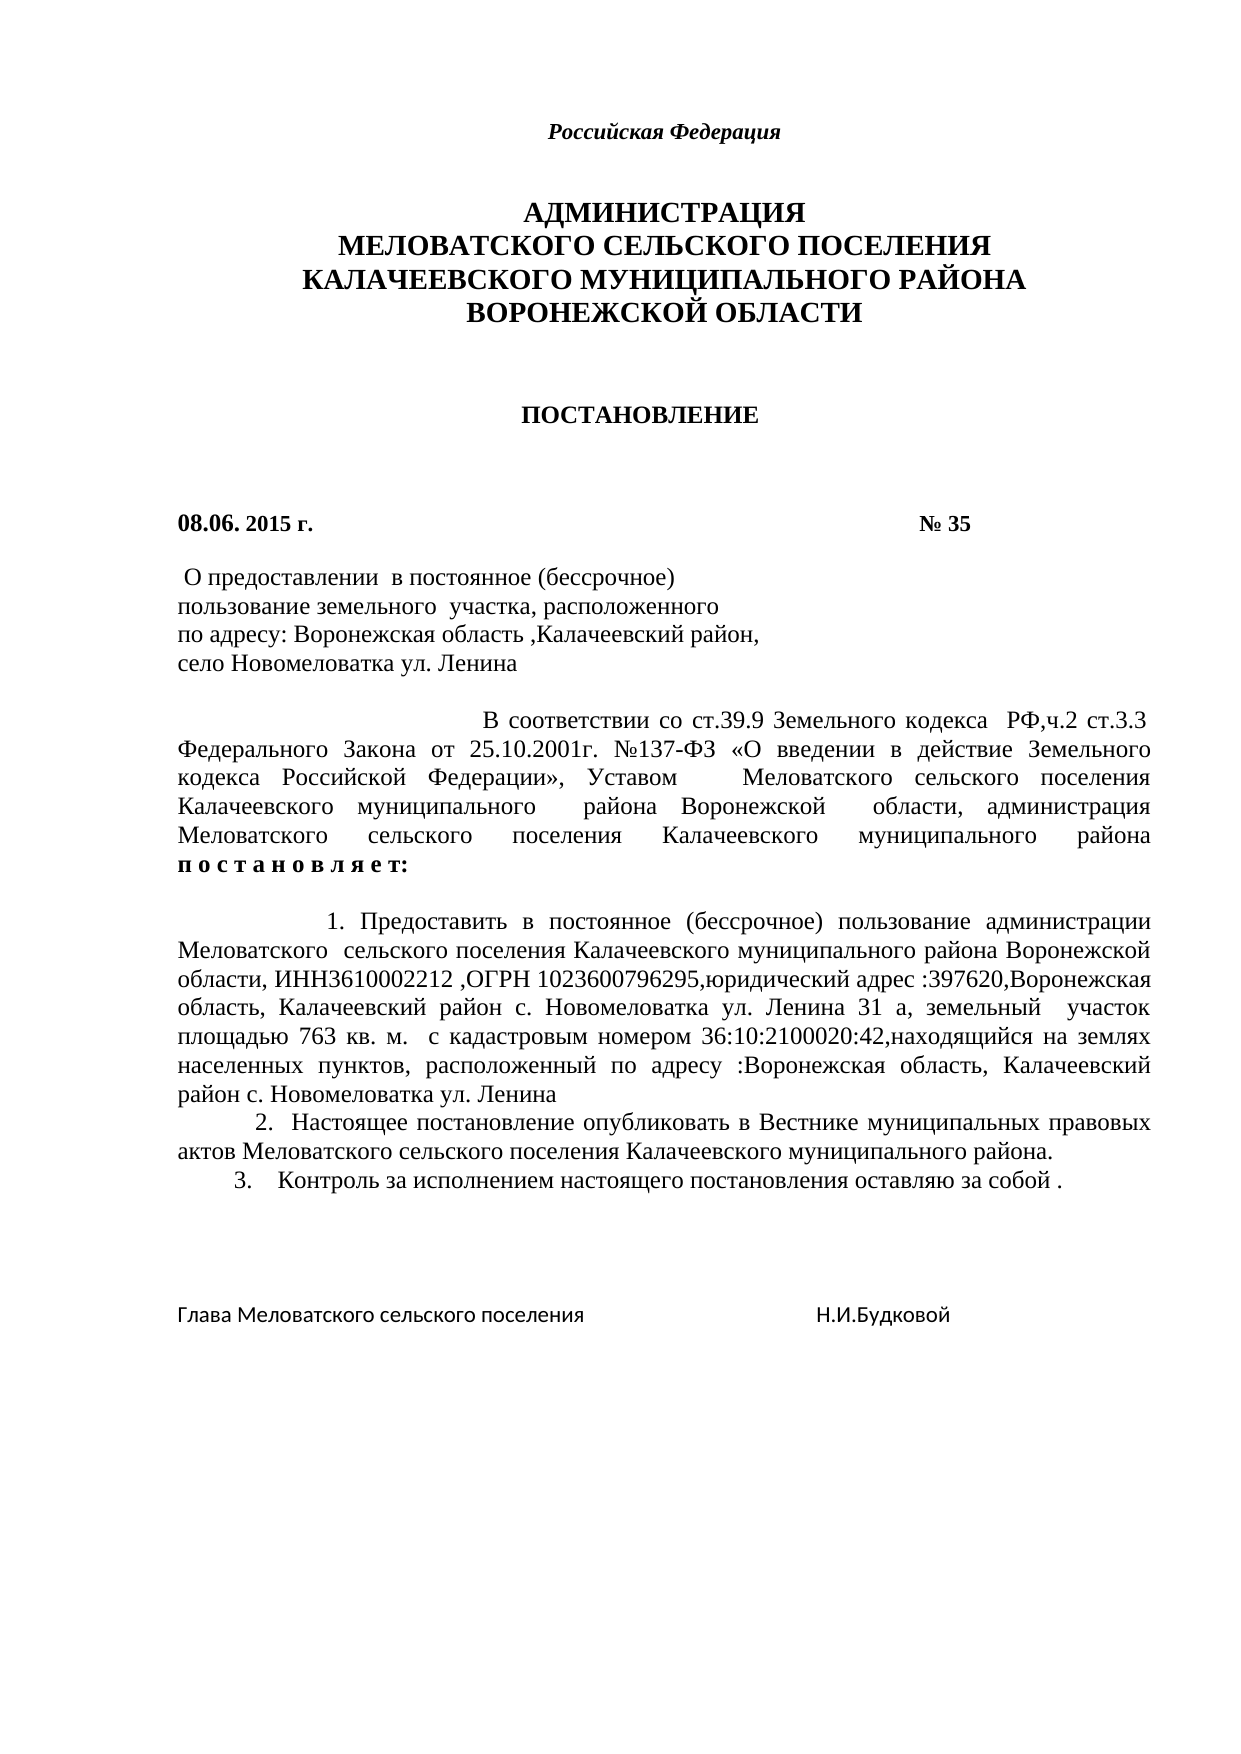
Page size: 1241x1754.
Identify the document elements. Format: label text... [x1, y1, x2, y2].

text О предоставлении в постоянное (бессрочное) [177, 562, 1152, 591]
text по адресу: Воронежская область ,Калачеевский район, [177, 619, 1152, 648]
text 2. Настоящее постановление опубликовать в Вестнике муниципальных правовых актов Меловатского сельского поселения Калачеевского муниципального района. [177, 1107, 1152, 1165]
text 08.06. 2015 г. № 35 [177, 508, 1152, 537]
text Российская Федерация [177, 118, 1152, 144]
text 1. Предоставить в постоянное (бессрочное) пользование администрации Меловатского сельского поселения Калачеевского муниципального района Воронежской области, ИНН3610002212 ,ОГРН 1023600796295,юридический адрес :397620,Воронежская область, Калачеевский район с. Новомеловатка ул. Ленина 31 а, земельный участок площадью 763 кв. м. с кадастровым номером 36:10:2100020:42,находящийся на землях населенных пунктов, расположенный по адресу :Воронежская область, Калачеевский район с. Новомеловатка ул. Ленина [177, 906, 1152, 1107]
text село Новомеловатка ул. Ленина [177, 648, 1152, 677]
text Глава Меловатского сельского поселения Н.И.Будковой [177, 1300, 1152, 1328]
text АДМИНИСТРАЦИЯ [177, 195, 1152, 228]
text ВОРОНЕЖСКОЙ ОБЛАСТИ [177, 296, 1152, 329]
text пользование земельного участка, расположенного [177, 591, 1152, 619]
text ПОСТАНОВЛЕНИЕ [177, 400, 1152, 429]
text МЕЛОВАТСКОГО СЕЛЬСКОГО ПОСЕЛЕНИЯ [177, 228, 1152, 262]
text КАЛАЧЕЕВСКОГО МУНИЦИПАЛЬНОГО РАЙОНА [177, 262, 1152, 296]
text 3. Контроль за исполнением настоящего постановления оставляю за собой . [177, 1165, 1152, 1194]
text В соответствии со ст.39.9 Земельного кодекса РФ,ч.2 ст.3.3 Федерального Закона от 25.10.2001г. №137-ФЗ «О введении в действие Земельного кодекса Российской Федерации», Уставом Меловатского сельского поселения Калачеевского муниципального района Воронежской области, администрация Меловатского сельского поселения Калачеевского муниципального района п о с т а н о в л я е т: [177, 705, 1152, 877]
